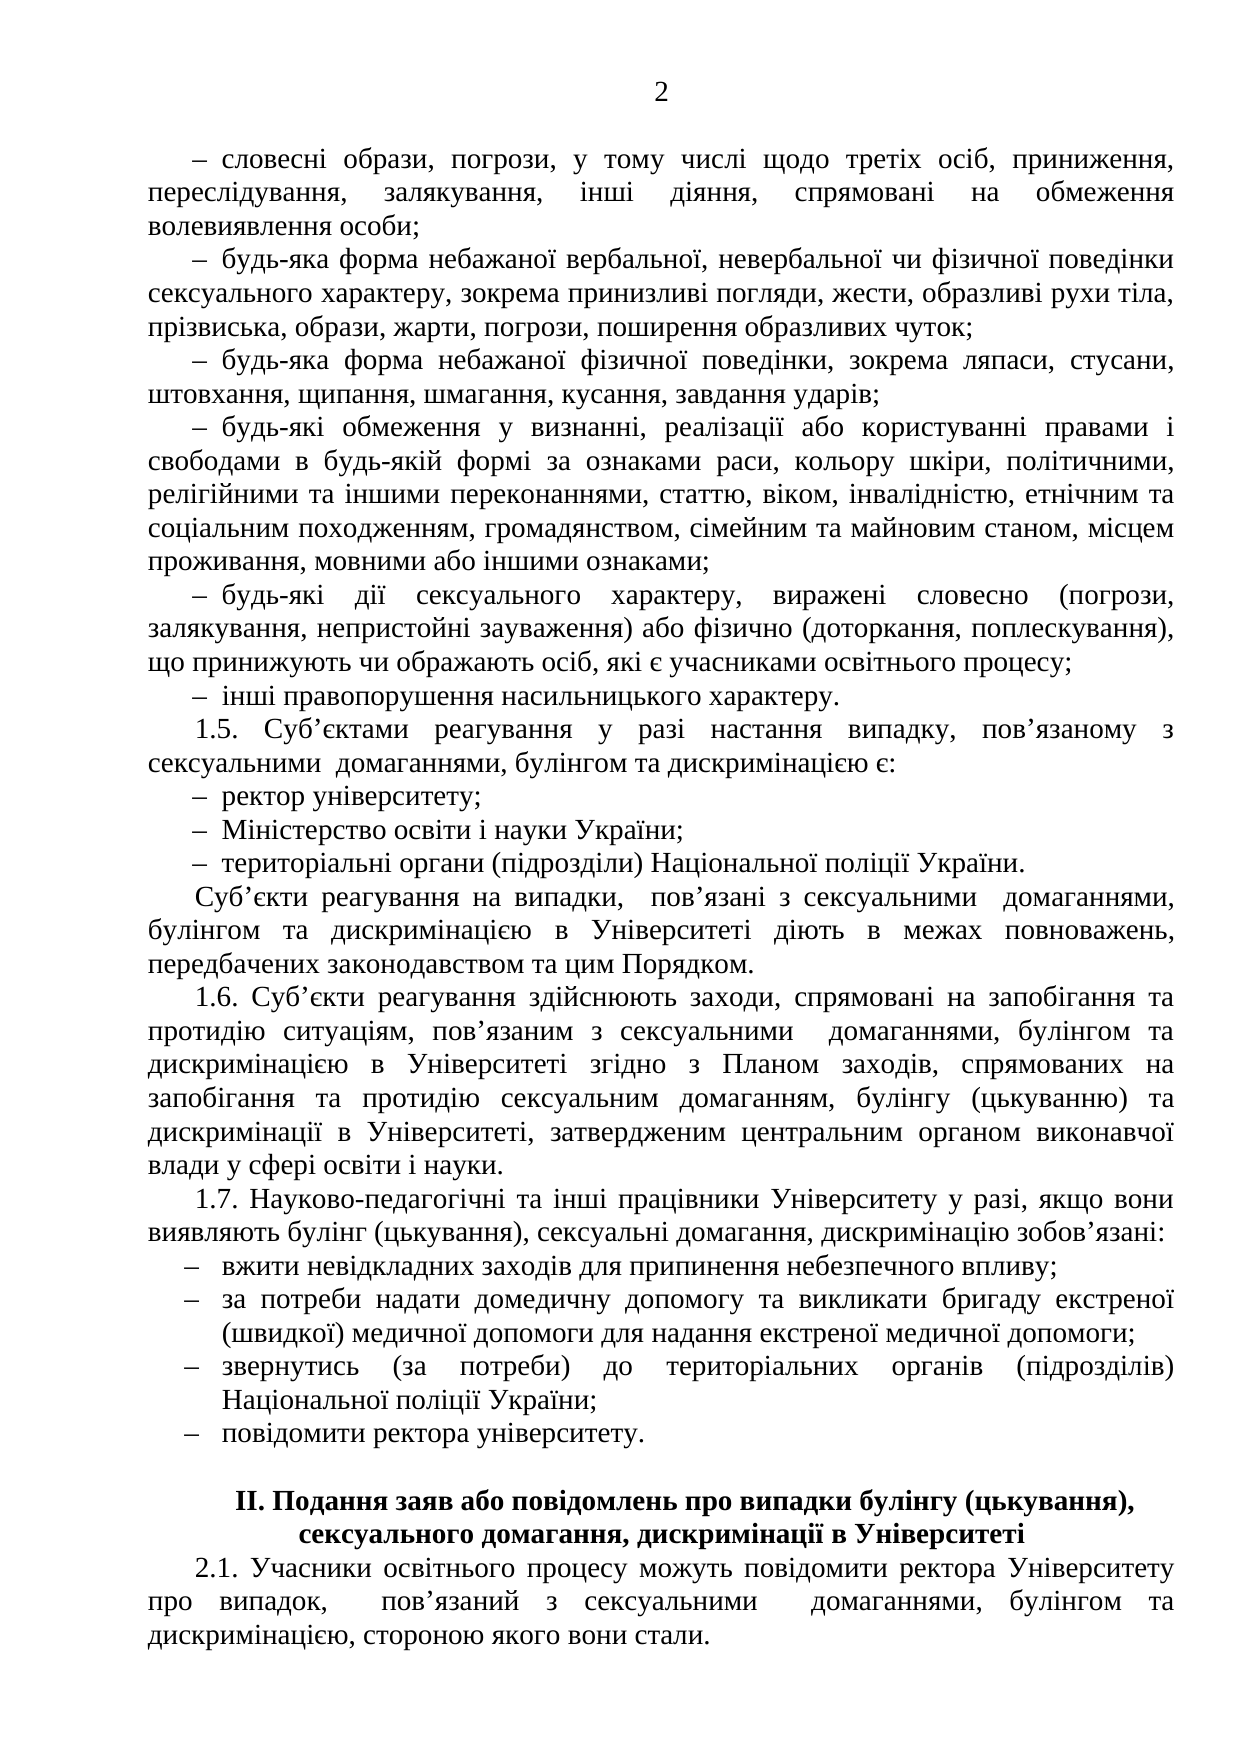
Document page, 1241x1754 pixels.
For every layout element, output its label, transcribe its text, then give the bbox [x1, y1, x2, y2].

text 1.5. Суб’єктами реагування у разі настання випадку, пов’язаному з сексуальними домаганнями, булінгом та дискримінацією є: [148, 711, 1175, 778]
list звернутись (за потреби) до територіальних органів (підрозділів) Національної поліції України; [184, 1348, 1175, 1416]
list вжити невідкладних заходів для припинення небезпечного впливу; [184, 1248, 1175, 1281]
text 2.1. Учасники освітнього процесу можуть повідомити ректора Університету про випадок, пов’язаний з сексуальними домаганнями, булінгом та дискримінацією, стороною якого вони стали. [148, 1550, 1175, 1650]
list будь-яка форма небажаної фізичної поведінки, зокрема ляпаси, стусани, штовхання, щипання, шмагання, кусання, завдання ударів; [148, 342, 1175, 409]
text 1.6. Суб’єкти реагування здійснюють заходи, спрямовані на запобігання та протидію ситуаціям, пов’язаним з сексуальними домаганнями, булінгом та дискримінацією в Університеті згідно з Планом заходів, спрямованих на запобігання та протидію сексуальним домаганням, булінгу (цькуванню) та дискримінації в Університеті, затвердженим центральним органом виконавчої влади у сфері освіти і науки. [148, 979, 1175, 1181]
text II. Подання заяв або повідомлень про випадки булінгу (цькування), сексуального домагання, дискримінації в Університеті [148, 1483, 1175, 1550]
list ректор університету; [148, 778, 1175, 812]
list будь-яка форма небажаної вербальної, невербальної чи фізичної поведінки сексуального характеру, зокрема принизливі погляди, жести, образливі рухи тіла, прізвиська, образи, жарти, погрози, поширення образливих чуток; [148, 242, 1175, 342]
list Міністерство освіти і науки України; [148, 812, 1175, 845]
text Суб’єкти реагування на випадки, пов’язані з сексуальними домаганнями, булінгом та дискримінацією в Університеті діють в межах повноважень, передбачених законодавством та цим Порядком. [148, 879, 1175, 979]
list словесні образи, погрози, у тому числі щодо третіх осіб, приниження, переслідування, залякування, інші діяння, спрямовані на обмеження волевиявлення особи; [148, 141, 1175, 242]
text 1.7. Науково-педагогічні та інші працівники Університету у разі, якщо вони виявляють булінг (цькування), сексуальні домагання, дискримінацію зобов’язані: [148, 1181, 1175, 1248]
list територіальні органи (підрозділи) Національної поліції України. [148, 845, 1175, 879]
list повідомити ректора університету. [184, 1416, 1175, 1449]
list за потреби надати домедичну допомогу та викликати бригаду екстреної (швидкої) медичної допомоги для надання екстреної медичної допомоги; [184, 1281, 1175, 1348]
list будь-які дії сексуального характеру, виражені словесно (погрози, залякування, непристойні зауваження) або фізично (доторкання, поплескування), що принижують чи ображають осіб, які є учасниками освітнього процесу; [148, 577, 1175, 678]
list інші правопорушення насильницького характеру. [192, 678, 1175, 711]
list будь-які обмеження у визнанні, реалізації або користуванні правами і свободами в будь-якій формі за ознаками раси, кольору шкіри, політичними, релігійними та іншими переконаннями, статтю, віком, інвалідністю, етнічним та соціальним походженням, громадянством, сімейним та майновим станом, місцем проживання, мовними або іншими ознаками; [148, 409, 1175, 577]
